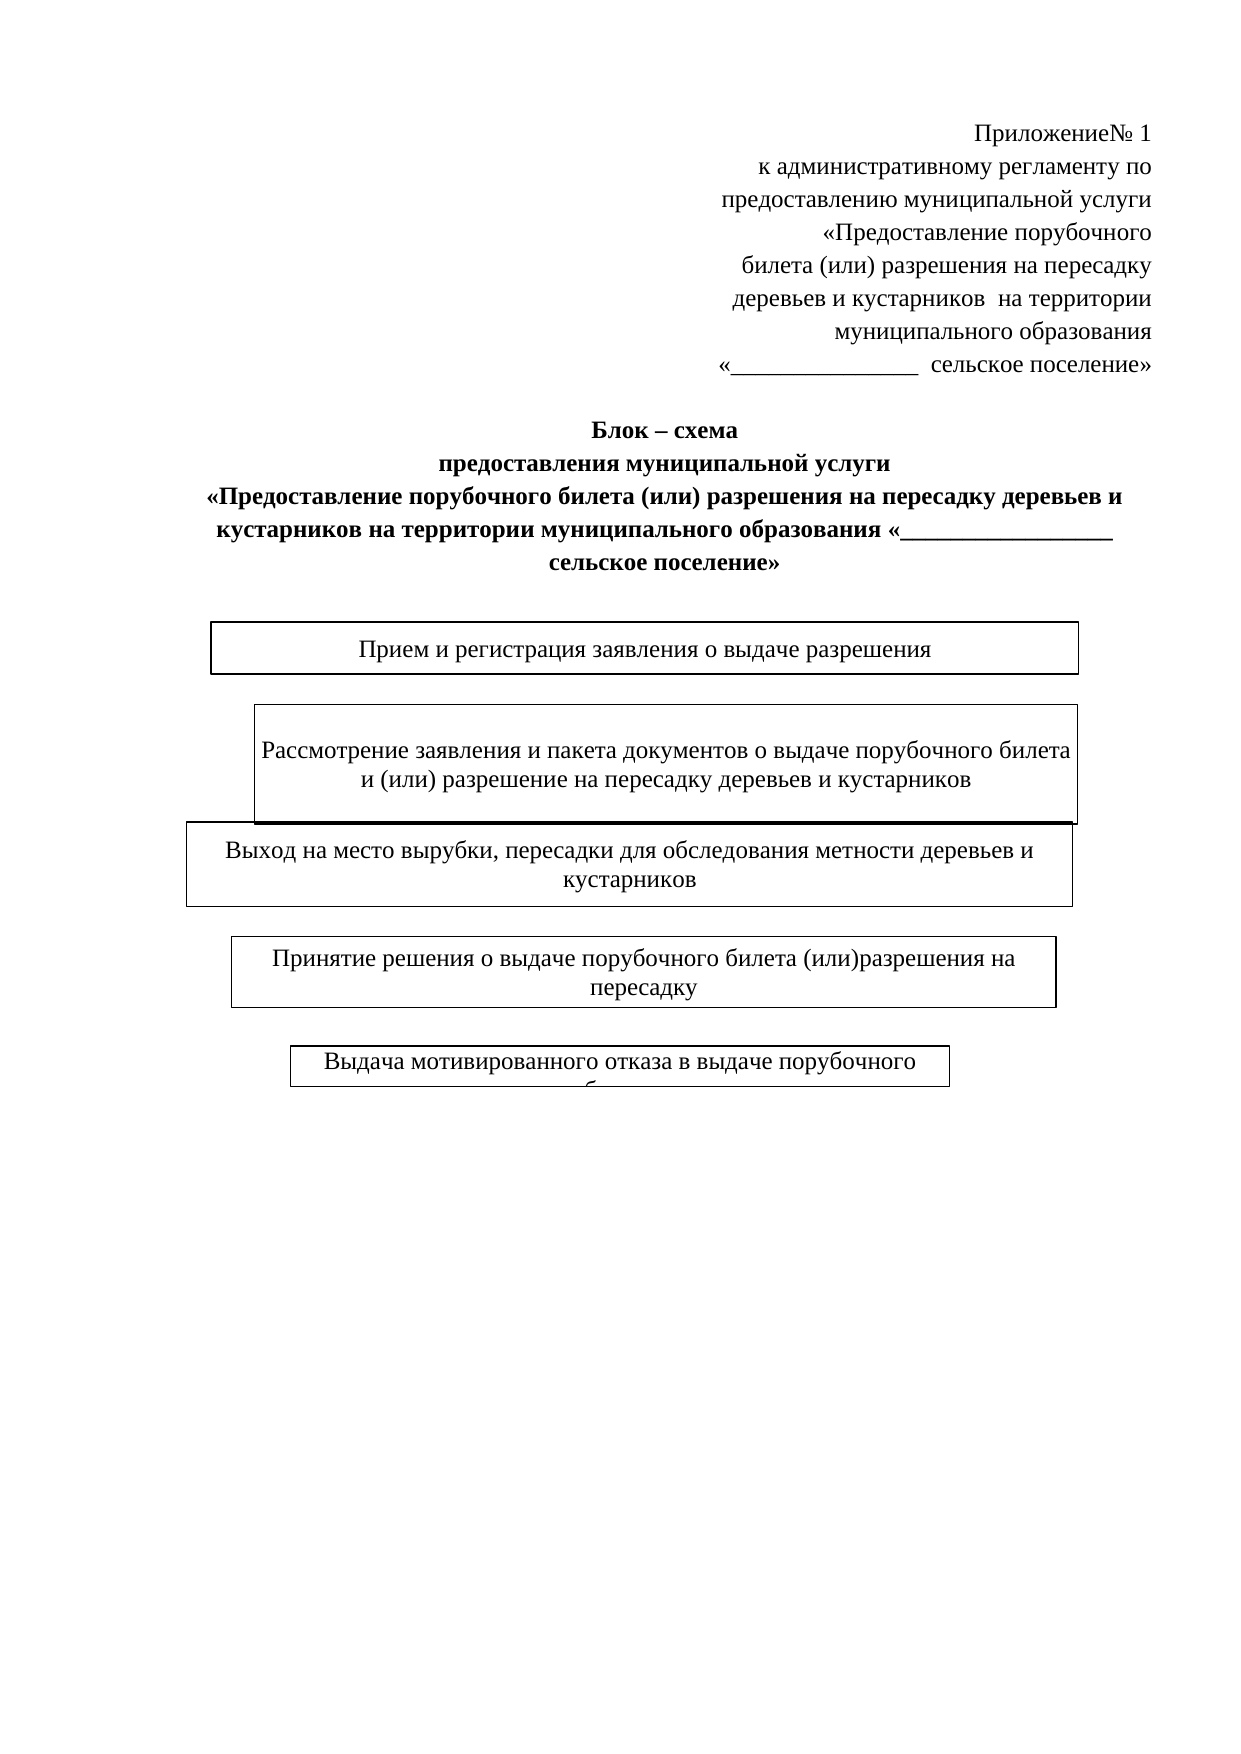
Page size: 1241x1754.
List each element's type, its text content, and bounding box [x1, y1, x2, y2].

text предоставления муниципальной услуги [177, 448, 1152, 477]
text муниципального образования [177, 316, 1152, 345]
text деревьев и кустарников на территории [177, 283, 1152, 312]
text к административному регламенту по [177, 151, 1152, 180]
text «Предоставление порубочного билета (или) разрешения на пересадку деревьев и кустарников на территории муниципального образования «_________________ сельское поселение» [177, 481, 1152, 576]
text предоставлению муниципальной услуги [177, 184, 1152, 213]
text «Предоставление порубочного [177, 217, 1152, 246]
text билета (или) разрешения на пересадку [177, 250, 1152, 279]
text «_______________ сельское поселение» [177, 349, 1152, 378]
text Блок – схема [177, 415, 1152, 444]
text Приложение№ 1 [177, 118, 1152, 147]
